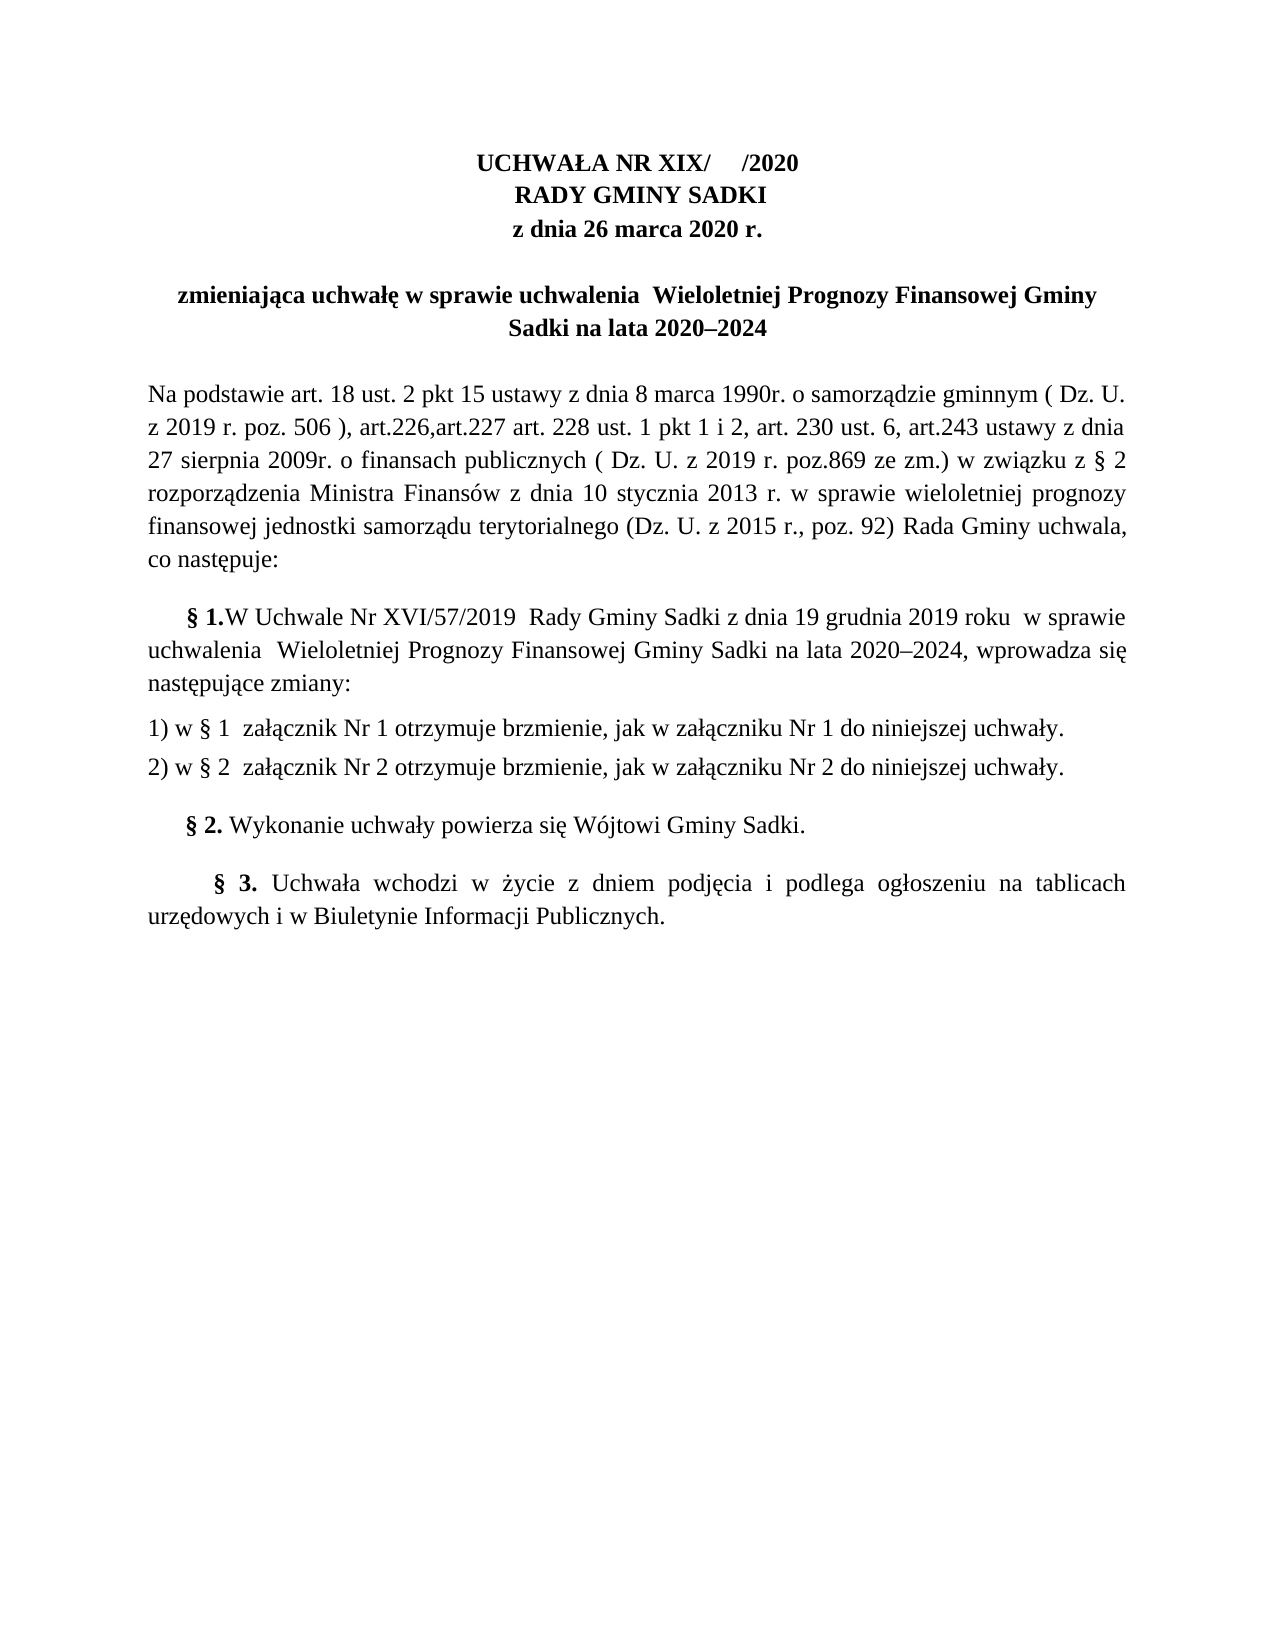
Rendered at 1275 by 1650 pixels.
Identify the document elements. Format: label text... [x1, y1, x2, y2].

text Na podstawie art. 18 ust. 2 pkt 15 ustawy z dnia 8 marca 1990r. o samorządzie gminnym ( Dz. U. z 2019 r. poz. 506 ), art.226,art.227 art. 228 ust. 1 pkt 1 i 2, art. 230 ust. 6, art.243 ustawy z dnia 27 sierpnia 2009r. o finansach publicznych ( Dz. U. z 2019 r. poz.869 ze zm.) w związku z § 2 rozporządzenia Ministra Finansów z dnia 10 stycznia 2013 r. w sprawie wieloletniej prognozy finansowej jednostki samorządu terytorialnego (Dz. U. z 2015 r., poz. 92) Rada Gminy uchwala, co następuje: [148, 346, 1127, 573]
text 2) w § 2 załącznik Nr 2 otrzymuje brzmienie, jak w załączniku Nr 2 do niniejszej uchwały. [148, 752, 1127, 781]
text § 2. Wykonanie uchwały powierza się Wójtowi Gminy Sadki. [148, 810, 1127, 839]
text z dnia 26 marca 2020 r. [148, 214, 1127, 242]
text § 1.W Uchwale Nr XVI/57/2019 Rady Gminy Sadki z dnia 19 grudnia 2019 roku w sprawie uchwalenia Wieloletniej Prognozy Finansowej Gminy Sadki na lata 2020–2024, wprowadza się następujące zmiany: [148, 602, 1127, 697]
text zmieniająca uchwałę w sprawie uchwalenia Wieloletniej Prognozy Finansowej Gminy Sadki na lata 2020–2024 [148, 247, 1127, 341]
text 1) w § 1 załącznik Nr 1 otrzymuje brzmienie, jak w załączniku Nr 1 do niniejszej uchwały. [148, 713, 1127, 742]
text UCHWAŁA NR XIX/ /2020 [148, 148, 1127, 176]
text § 3. Uchwała wchodzi w życie z dniem podjęcia i podlega ogłoszeniu na tablicach urzędowych i w Biuletynie Informacji Publicznych. [148, 868, 1127, 930]
text RADY GMINY SADKI [148, 181, 1127, 209]
